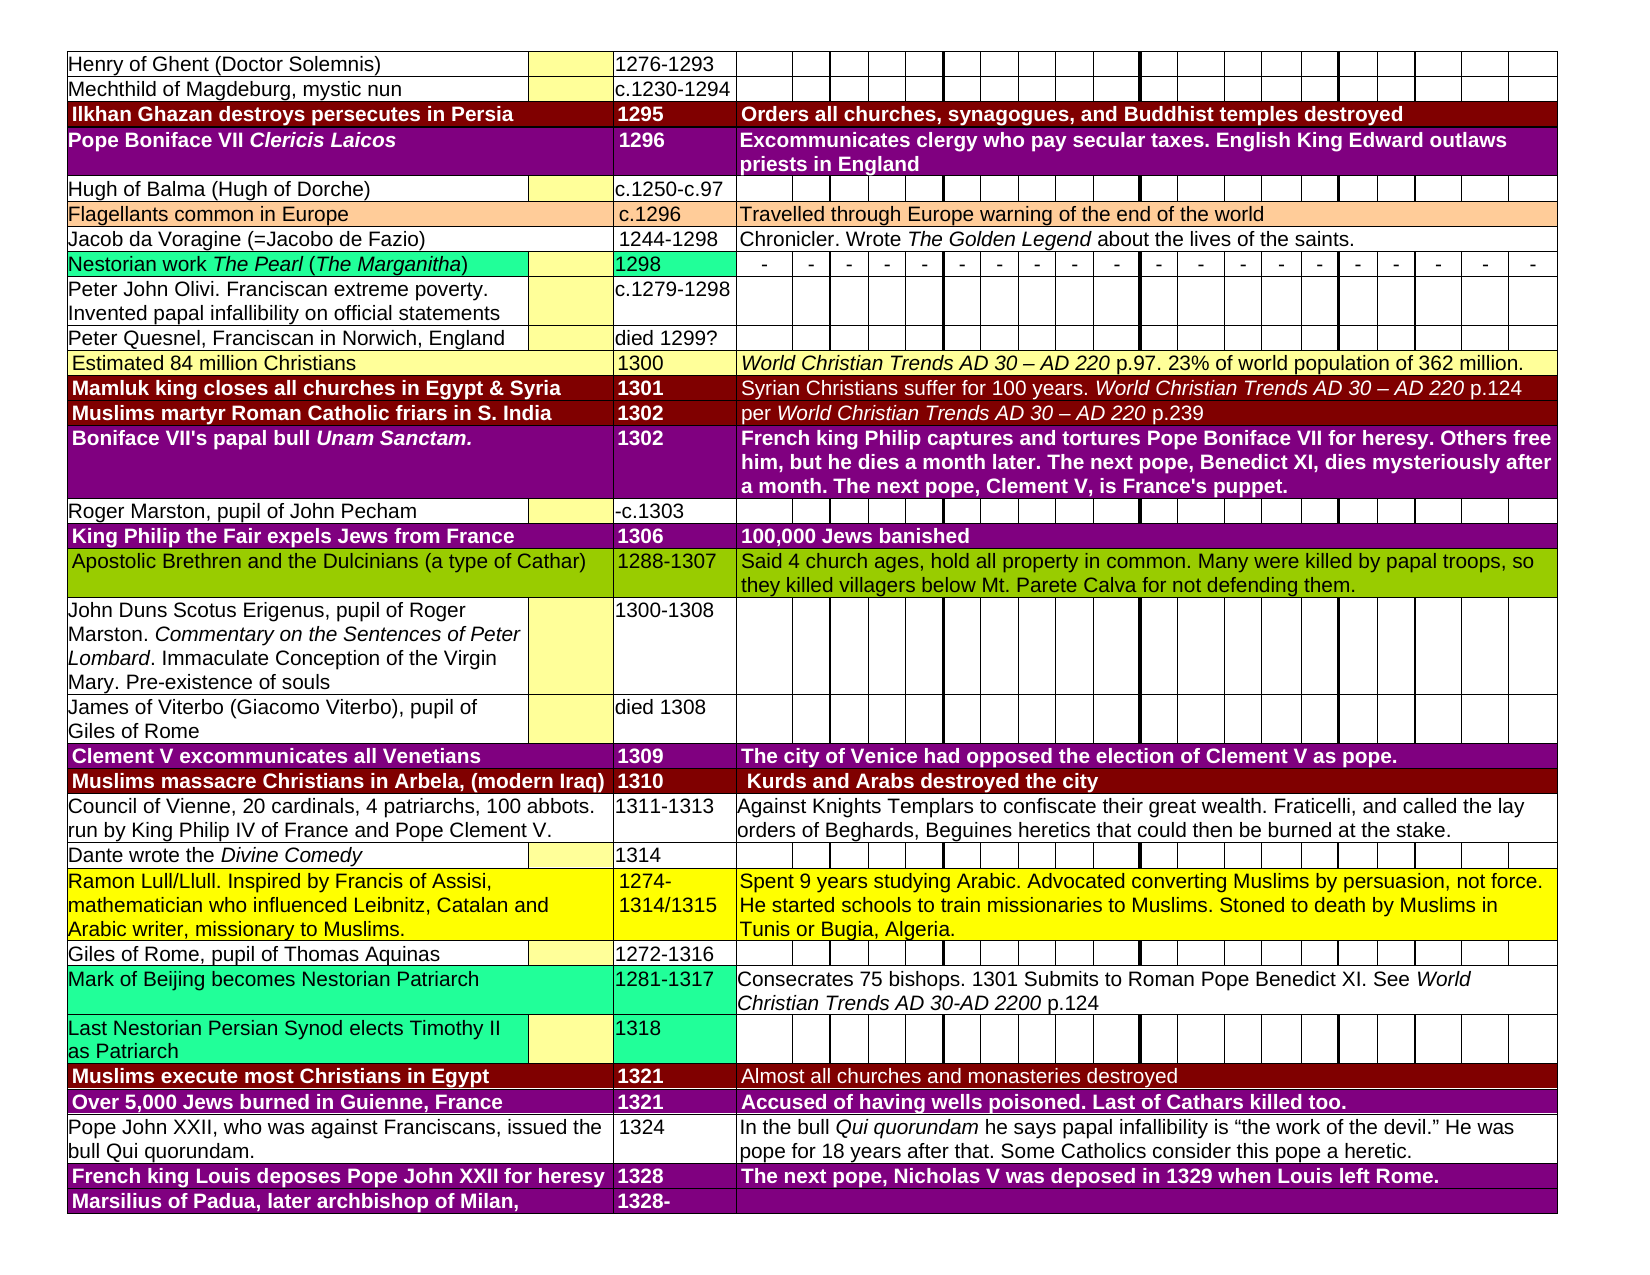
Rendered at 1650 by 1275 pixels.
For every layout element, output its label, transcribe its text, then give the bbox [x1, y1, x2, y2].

table_cell [1262, 499, 1301, 523]
table_cell [1142, 695, 1177, 743]
table_cell [1142, 326, 1177, 350]
table_cell [945, 843, 980, 867]
table_cell [831, 843, 868, 867]
table_cell [1094, 176, 1138, 201]
table_cell [1262, 176, 1301, 201]
table_cell [1302, 598, 1337, 694]
table_cell [793, 843, 829, 867]
table_cell Orders all churches, synagogues, and Buddhist temples destroyed [737, 102, 1557, 126]
table_cell Apostolic Brethren and the Dulcinians (a type of Cathar) [68, 549, 613, 597]
table_cell [1302, 843, 1337, 867]
table_cell [1416, 77, 1461, 101]
table_cell [906, 77, 942, 101]
table_cell [529, 1015, 613, 1063]
table_cell [1340, 695, 1377, 743]
table_cell [1378, 598, 1414, 694]
table_cell [1019, 52, 1055, 76]
table_cell [1302, 941, 1337, 965]
table_cell [1178, 326, 1224, 350]
table_cell [1142, 176, 1177, 201]
table_cell [793, 1015, 829, 1063]
table_cell [1019, 843, 1055, 867]
table_cell [1509, 598, 1557, 694]
table_cell [1302, 326, 1337, 350]
table_cell [906, 326, 942, 350]
table_cell [1509, 1015, 1557, 1063]
table_cell Spent 9 years studying Arabic. Advocated converting Muslims by persuasion, not force. He started schools to train missionaries to Muslims. Stoned to death by Muslims in Tunis or Bugia, Algeria. [737, 869, 1557, 940]
table_cell [1416, 695, 1461, 743]
table_cell [529, 695, 613, 743]
table_cell 1321 [614, 1064, 736, 1088]
table_cell [869, 326, 905, 350]
table_cell [529, 277, 613, 325]
table_cell - [793, 252, 829, 276]
table_cell [869, 176, 905, 201]
table_cell 1298 [614, 252, 736, 276]
table_cell [793, 277, 829, 325]
table_cell [529, 598, 613, 694]
table_cell King Philip the Fair expels Jews from France [68, 524, 613, 548]
table_cell [1262, 77, 1301, 101]
table_cell [1416, 598, 1461, 694]
table_cell - [1178, 252, 1224, 276]
table_cell [737, 941, 792, 965]
table_cell [737, 1015, 792, 1063]
table_cell John Duns Scotus Erigenus, pupil of Roger Marston. Commentary on the Sentences of Peter Lombard. Immaculate Conception of the Virgin Mary. Pre-existence of souls [68, 598, 528, 694]
table_cell Kurds and Arabs destroyed the city [737, 769, 1557, 793]
table_cell 100,000 Jews banished [737, 524, 1557, 548]
table_cell [793, 52, 829, 76]
table_cell [737, 77, 792, 101]
table_cell [1056, 843, 1093, 867]
table_cell [1225, 941, 1261, 965]
table_cell per World Christian Trends AD 30 – AD 220 p.239 [737, 401, 1557, 425]
table_cell In the bull Qui quorundam he says papal infallibility is “the work of the devil.” He was pope for 18 years after that. Some Catholics consider this pope a heretic. [737, 1115, 1557, 1162]
table_cell [1019, 77, 1055, 101]
table_cell [1178, 176, 1224, 201]
table_cell [906, 176, 942, 201]
table_cell [529, 252, 613, 276]
table_cell [1340, 176, 1377, 201]
table_cell [1225, 77, 1261, 101]
table_cell [1019, 326, 1055, 350]
table_cell [1142, 941, 1177, 965]
table_cell [1462, 52, 1508, 76]
table_cell [1462, 941, 1508, 965]
table_cell 1288-1307 [614, 549, 736, 597]
table_cell c.1230-1294 [614, 77, 736, 101]
table_cell [831, 499, 868, 523]
table_cell [1178, 499, 1224, 523]
table_cell James of Viterbo (Giacomo Viterbo), pupil of Giles of Rome [68, 695, 528, 743]
table_cell [945, 176, 980, 201]
table_cell [1378, 695, 1414, 743]
table_cell French king Louis deposes Pope John XXII for heresy [68, 1164, 613, 1188]
table_cell [945, 1015, 980, 1063]
table_cell Last Nestorian Persian Synod elects Timothy II as Patriarch [68, 1015, 528, 1063]
table_cell 1328- [614, 1189, 736, 1213]
table_cell [1225, 176, 1261, 201]
table_cell [793, 598, 829, 694]
table_cell [981, 326, 1018, 350]
table_cell [1416, 52, 1461, 76]
table_cell [1462, 277, 1508, 325]
table_cell - [1225, 252, 1261, 276]
table_cell [981, 598, 1018, 694]
table_cell 1302 [614, 401, 736, 425]
table_cell [1056, 277, 1093, 325]
table_cell 1281-1317 [614, 966, 736, 1014]
table_cell [737, 499, 792, 523]
table_cell [1302, 1015, 1337, 1063]
table_cell [831, 695, 868, 743]
table_cell Henry of Ghent (Doctor Solemnis) [68, 52, 528, 76]
table_cell died 1299? [614, 326, 736, 350]
table_cell [1056, 326, 1093, 350]
table_cell [737, 277, 792, 325]
table_cell 1272-1316 [614, 941, 736, 965]
table_cell [1225, 695, 1261, 743]
table_cell [1509, 176, 1557, 201]
table_cell [1056, 598, 1093, 694]
table_cell Over 5,000 Jews burned in Guienne, France [68, 1090, 613, 1113]
table_cell [869, 695, 905, 743]
table_cell [737, 843, 792, 867]
table_cell [1056, 176, 1093, 201]
table_cell 1310 [614, 769, 736, 793]
table_cell [1378, 941, 1414, 965]
table_cell [1302, 77, 1337, 101]
table_cell [1509, 52, 1557, 76]
table_cell [945, 277, 980, 325]
table_cell [831, 598, 868, 694]
table_cell [1019, 277, 1055, 325]
table_cell [1019, 941, 1055, 965]
table_cell [906, 843, 942, 867]
table_cell [831, 52, 868, 76]
table_cell - [1262, 252, 1301, 276]
table_cell [1378, 499, 1414, 523]
table_cell [1142, 598, 1177, 694]
table_cell [1094, 277, 1138, 325]
table_cell 1302 [614, 426, 736, 498]
table_cell [1178, 1015, 1224, 1063]
table_cell - [869, 252, 905, 276]
table_cell [529, 843, 613, 867]
table_cell [793, 941, 829, 965]
table_cell - [1509, 252, 1557, 276]
table_cell [1094, 695, 1138, 743]
table_cell [1225, 1015, 1261, 1063]
table_cell The city of Venice had opposed the election of Clement V as pope. [737, 744, 1557, 768]
table_cell [1462, 843, 1508, 867]
table_cell [1094, 499, 1138, 523]
table_cell [1340, 499, 1377, 523]
table_cell Giles of Rome, pupil of Thomas Aquinas [68, 941, 528, 965]
table_cell [1142, 52, 1177, 76]
table_cell Peter John Olivi. Franciscan extreme poverty. Invented papal infallibility on official statements [68, 277, 528, 325]
table_cell Travelled through Europe warning of the end of the world [737, 202, 1557, 226]
table_cell Hugh of Balma (Hugh of Dorche) [68, 176, 528, 201]
table_cell [906, 695, 942, 743]
table_cell - [1416, 252, 1461, 276]
table_cell [869, 52, 905, 76]
table_cell [981, 941, 1018, 965]
table_cell - [1340, 252, 1377, 276]
table_cell - [906, 252, 942, 276]
table_cell [1462, 499, 1508, 523]
table_cell [1262, 277, 1301, 325]
table_cell Roger Marston, pupil of John Pecham [68, 499, 528, 523]
table_cell [1262, 1015, 1301, 1063]
table_cell [831, 277, 868, 325]
table_cell [1462, 1015, 1508, 1063]
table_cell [68, 1189, 613, 1213]
table_cell [945, 598, 980, 694]
table_cell 1244-1298 [614, 227, 736, 251]
table_cell [1019, 598, 1055, 694]
table_cell Council of Vienne, 20 cardinals, 4 patriarchs, 100 abbots. run by King Philip IV of France and Pope Clement V. [68, 794, 613, 842]
table_cell [737, 326, 792, 350]
table_cell [1509, 77, 1557, 101]
table_cell [1094, 843, 1138, 867]
table_cell 1306 [614, 524, 736, 548]
table_cell [1340, 77, 1377, 101]
table_cell [1094, 52, 1138, 76]
table_cell [793, 499, 829, 523]
table_cell died 1308 [614, 695, 736, 743]
table_cell [793, 695, 829, 743]
table_cell Pope Boniface VII Clericis Laicos [68, 128, 613, 175]
table_cell [1019, 176, 1055, 201]
table_cell [1225, 277, 1261, 325]
table_cell [981, 176, 1018, 201]
table_cell [1416, 843, 1461, 867]
table_cell [1416, 499, 1461, 523]
table_cell [1378, 52, 1414, 76]
table_cell [869, 941, 905, 965]
table_cell Excommunicates clergy who pay secular taxes. English King Edward outlaws priests in England [737, 128, 1557, 175]
table_cell Against Knights Templars to confiscate their great wealth. Fraticelli, and called the lay orders of Beghards, Beguines heretics that could then be burned at the stake. [737, 794, 1557, 842]
table_cell [1142, 1015, 1177, 1063]
table_cell Said 4 church ages, hold all property in common. Many were killed by papal troops, so they killed villagers below Mt. Parete Calva for not defending them. [737, 549, 1557, 597]
table_cell - [981, 252, 1018, 276]
table_cell [1056, 695, 1093, 743]
table_cell [869, 499, 905, 523]
table_cell [1378, 277, 1414, 325]
table_cell [1462, 176, 1508, 201]
table_cell Nestorian work The Pearl (The Marganitha) [68, 252, 528, 276]
table_cell [1094, 77, 1138, 101]
table_cell Muslims massacre Christians in Arbela, (modern Iraq) [68, 769, 613, 793]
table_cell [945, 52, 980, 76]
table_cell [906, 277, 942, 325]
table_cell [1225, 499, 1261, 523]
table_cell The next pope, Nicholas V was deposed in 1329 when Louis left Rome. [737, 1164, 1557, 1188]
table_cell Mark of Beijing becomes Nestorian Patriarch [68, 966, 613, 1014]
table_cell [869, 1015, 905, 1063]
table_cell 1296 [614, 128, 736, 175]
table_cell [1262, 695, 1301, 743]
table_cell Clement V excommunicates all Venetians [68, 744, 613, 768]
table_cell [981, 77, 1018, 101]
table_cell World Christian Trends AD 30 – AD 220 p.97. 23% of world population of 362 million. [737, 351, 1557, 375]
table_cell [1302, 499, 1337, 523]
table_cell [1142, 499, 1177, 523]
table_cell Mamluk king closes all churches in Egypt & Syria [68, 376, 613, 400]
table_cell [906, 499, 942, 523]
table_cell [831, 941, 868, 965]
table_cell [1262, 843, 1301, 867]
table_cell [1416, 176, 1461, 201]
table_cell Muslims execute most Christians in Egypt [68, 1064, 613, 1088]
table_cell [1340, 1015, 1377, 1063]
table_cell - [1142, 252, 1177, 276]
table_cell [529, 77, 613, 101]
table_cell [1378, 77, 1414, 101]
table_cell [1339, 941, 1377, 965]
table_cell [1019, 1015, 1055, 1063]
table_cell Chronicler. Wrote The Golden Legend about the lives of the saints. [737, 227, 1557, 251]
table_cell [1509, 499, 1557, 523]
table_cell French king Philip captures and tortures Pope Boniface VII for heresy. Others free him, but he dies a month later. The next pope, Benedict XI, dies mysteriously after a month. The next pope, Clement V, is France's puppet. [737, 426, 1557, 498]
table_cell Jacob da Voragine (=Jacobo de Fazio) [68, 227, 613, 251]
table_cell [1378, 843, 1414, 867]
table_cell [869, 277, 905, 325]
table_cell 1328 [614, 1164, 736, 1188]
table_cell [1056, 941, 1093, 965]
table_cell [1225, 326, 1261, 350]
table_cell [1416, 277, 1461, 325]
table_cell [529, 176, 613, 201]
table_cell [737, 176, 792, 201]
table_cell [1416, 1015, 1461, 1063]
table_cell [1225, 843, 1261, 867]
table_cell [981, 843, 1018, 867]
table_cell [1178, 598, 1224, 694]
table_cell [1056, 1015, 1093, 1063]
table_cell [529, 941, 613, 965]
table_cell [1094, 1015, 1138, 1063]
table_cell [1416, 326, 1461, 350]
table_cell [1178, 77, 1224, 101]
table_cell [1262, 326, 1301, 350]
table_cell [1056, 77, 1093, 101]
table_cell c.1296 [614, 202, 736, 226]
table_cell [1378, 1015, 1414, 1063]
table_cell [1019, 499, 1055, 523]
table_cell 1311-1313 [614, 794, 736, 842]
table_cell 1321 [614, 1090, 736, 1113]
table_cell [981, 277, 1018, 325]
table_cell [1509, 843, 1557, 867]
table_cell Almost all churches and monasteries destroyed [737, 1064, 1557, 1088]
table_cell 1318 [614, 1015, 736, 1063]
table_cell [1262, 941, 1301, 965]
table_cell 1295 [614, 102, 736, 126]
table_cell [1509, 326, 1557, 350]
table_cell Consecrates 75 bishops. 1301 Submits to Roman Pope Benedict XI. See World Christian Trends AD 30-AD 2200 p.124 [737, 966, 1557, 1014]
table_cell [737, 695, 792, 743]
table_cell [1462, 695, 1508, 743]
table_cell [1094, 326, 1138, 350]
table_cell [1142, 77, 1177, 101]
table_cell - [1302, 252, 1337, 276]
table_cell [1178, 695, 1224, 743]
table_cell Syrian Christians suffer for 100 years. World Christian Trends AD 30 – AD 220 p.124 [737, 376, 1557, 400]
table_cell [1339, 843, 1377, 867]
table_cell [1142, 843, 1177, 867]
table_cell [831, 176, 868, 201]
table_cell 1301 [614, 376, 736, 400]
table_cell - [1019, 252, 1055, 276]
table_cell [1462, 77, 1508, 101]
table_cell [945, 941, 980, 965]
table_cell Ilkhan Ghazan destroys persecutes in Persia [68, 102, 613, 126]
table_cell - [1094, 252, 1138, 276]
table_cell - [737, 252, 792, 276]
table_cell [906, 598, 942, 694]
table_cell [1509, 941, 1557, 965]
table_cell c.1279-1298 [614, 277, 736, 325]
table_cell Boniface VII's papal bull Unam Sanctam. [68, 426, 613, 498]
table_cell Peter Quesnel, Franciscan in Norwich, England [68, 326, 528, 350]
table_cell [906, 941, 942, 965]
table_cell [869, 598, 905, 694]
table_cell [793, 77, 829, 101]
table_cell [1378, 326, 1414, 350]
table_cell Muslims martyr Roman Catholic friars in S. India [68, 401, 613, 425]
table_cell [945, 499, 980, 523]
table_cell 1300 [614, 351, 736, 375]
table_cell 1276-1293 [614, 52, 736, 76]
table_cell [529, 52, 613, 76]
table_cell [1178, 52, 1224, 76]
table_cell 1300-1308 [614, 598, 736, 694]
table_cell [1302, 52, 1337, 76]
table_cell Accused of having wells poisoned. Last of Cathars killed too. [737, 1090, 1557, 1113]
table_cell Flagellants common in Europe [68, 202, 613, 226]
table_cell [1056, 52, 1093, 76]
table_cell - [1378, 252, 1414, 276]
table_cell - [945, 252, 980, 276]
table_cell [1262, 598, 1301, 694]
table_cell [793, 326, 829, 350]
table_cell -c.1303 [614, 499, 736, 523]
table_cell [945, 326, 980, 350]
table_cell [945, 695, 980, 743]
table_cell [831, 1015, 868, 1063]
table_cell [737, 1189, 1557, 1213]
table_cell [906, 1015, 942, 1063]
table_cell [1462, 326, 1508, 350]
table_cell [529, 326, 613, 350]
table_cell 1314 [614, 843, 736, 867]
table_cell [1225, 52, 1261, 76]
table_cell - [1056, 252, 1093, 276]
table_cell Dante wrote the Divine Comedy [68, 843, 528, 867]
table_cell [1378, 176, 1414, 201]
table_cell [1225, 598, 1261, 694]
table_cell 1309 [614, 744, 736, 768]
table_cell [981, 52, 1018, 76]
table_cell [869, 843, 905, 867]
table_cell [831, 77, 868, 101]
table_cell [1094, 598, 1138, 694]
table_cell Mechthild of Magdeburg, mystic nun [68, 77, 528, 101]
table_cell [981, 499, 1018, 523]
table_cell [793, 176, 829, 201]
table_cell [1302, 277, 1337, 325]
table_cell [945, 77, 980, 101]
table_cell c.1250-c.97 [614, 176, 736, 201]
table_cell [1178, 277, 1224, 325]
table_cell [1340, 598, 1377, 694]
table_cell [1302, 176, 1337, 201]
table_cell [1509, 277, 1557, 325]
table_cell [1509, 695, 1557, 743]
table_cell [1262, 52, 1301, 76]
table_cell [869, 77, 905, 101]
table_cell [981, 695, 1018, 743]
table_cell [1178, 843, 1224, 867]
table_cell [1340, 277, 1377, 325]
table_cell [737, 52, 792, 76]
table_cell [1019, 695, 1055, 743]
table_cell [906, 52, 942, 76]
table_cell 1274-1314/1315 [614, 869, 736, 940]
table_cell [737, 598, 792, 694]
table_cell [1142, 277, 1177, 325]
table_cell [1416, 941, 1461, 965]
table_cell [529, 499, 613, 523]
table_cell - [1462, 252, 1508, 276]
table_cell Ramon Lull/Llull. Inspired by Francis of Assisi, mathematician who influenced Leibnitz, Catalan and Arabic writer, missionary to Muslims. [68, 869, 613, 940]
table_cell [831, 326, 868, 350]
table_cell Estimated 84 million Christians [68, 351, 613, 375]
table_cell [1178, 941, 1224, 965]
table_cell 1324 [614, 1115, 736, 1162]
table_cell [1340, 52, 1377, 76]
table_cell [1056, 499, 1093, 523]
table_cell [981, 1015, 1018, 1063]
table_cell [1340, 326, 1377, 350]
table_cell [1094, 941, 1138, 965]
table_cell [1462, 598, 1508, 694]
table_cell [1302, 695, 1337, 743]
table_cell Pope John XXII, who was against Franciscans, issued the bull Qui quorundam. [68, 1115, 613, 1162]
table_cell - [831, 252, 868, 276]
